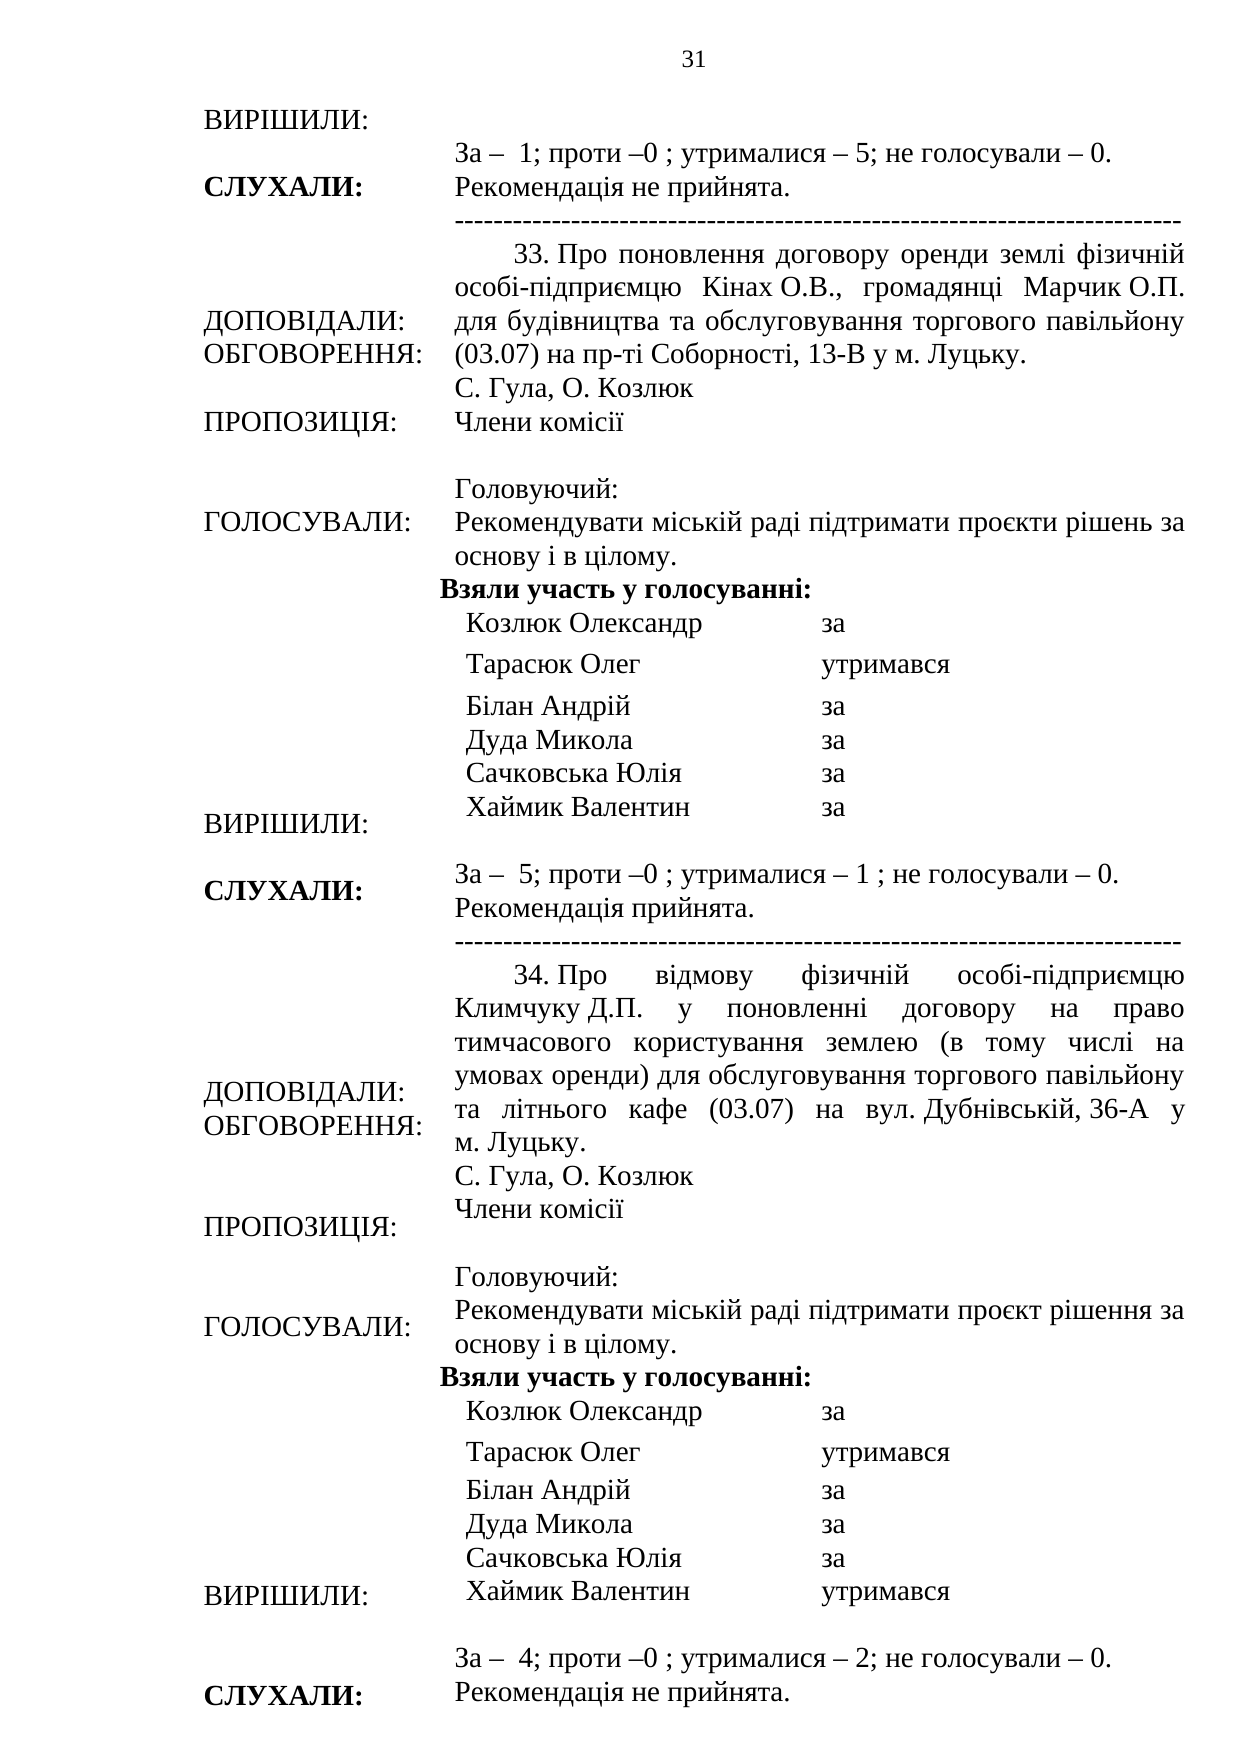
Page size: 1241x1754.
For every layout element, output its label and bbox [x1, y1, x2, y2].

table_cell [192, 102, 443, 1712]
table_cell [443, 102, 1196, 1712]
